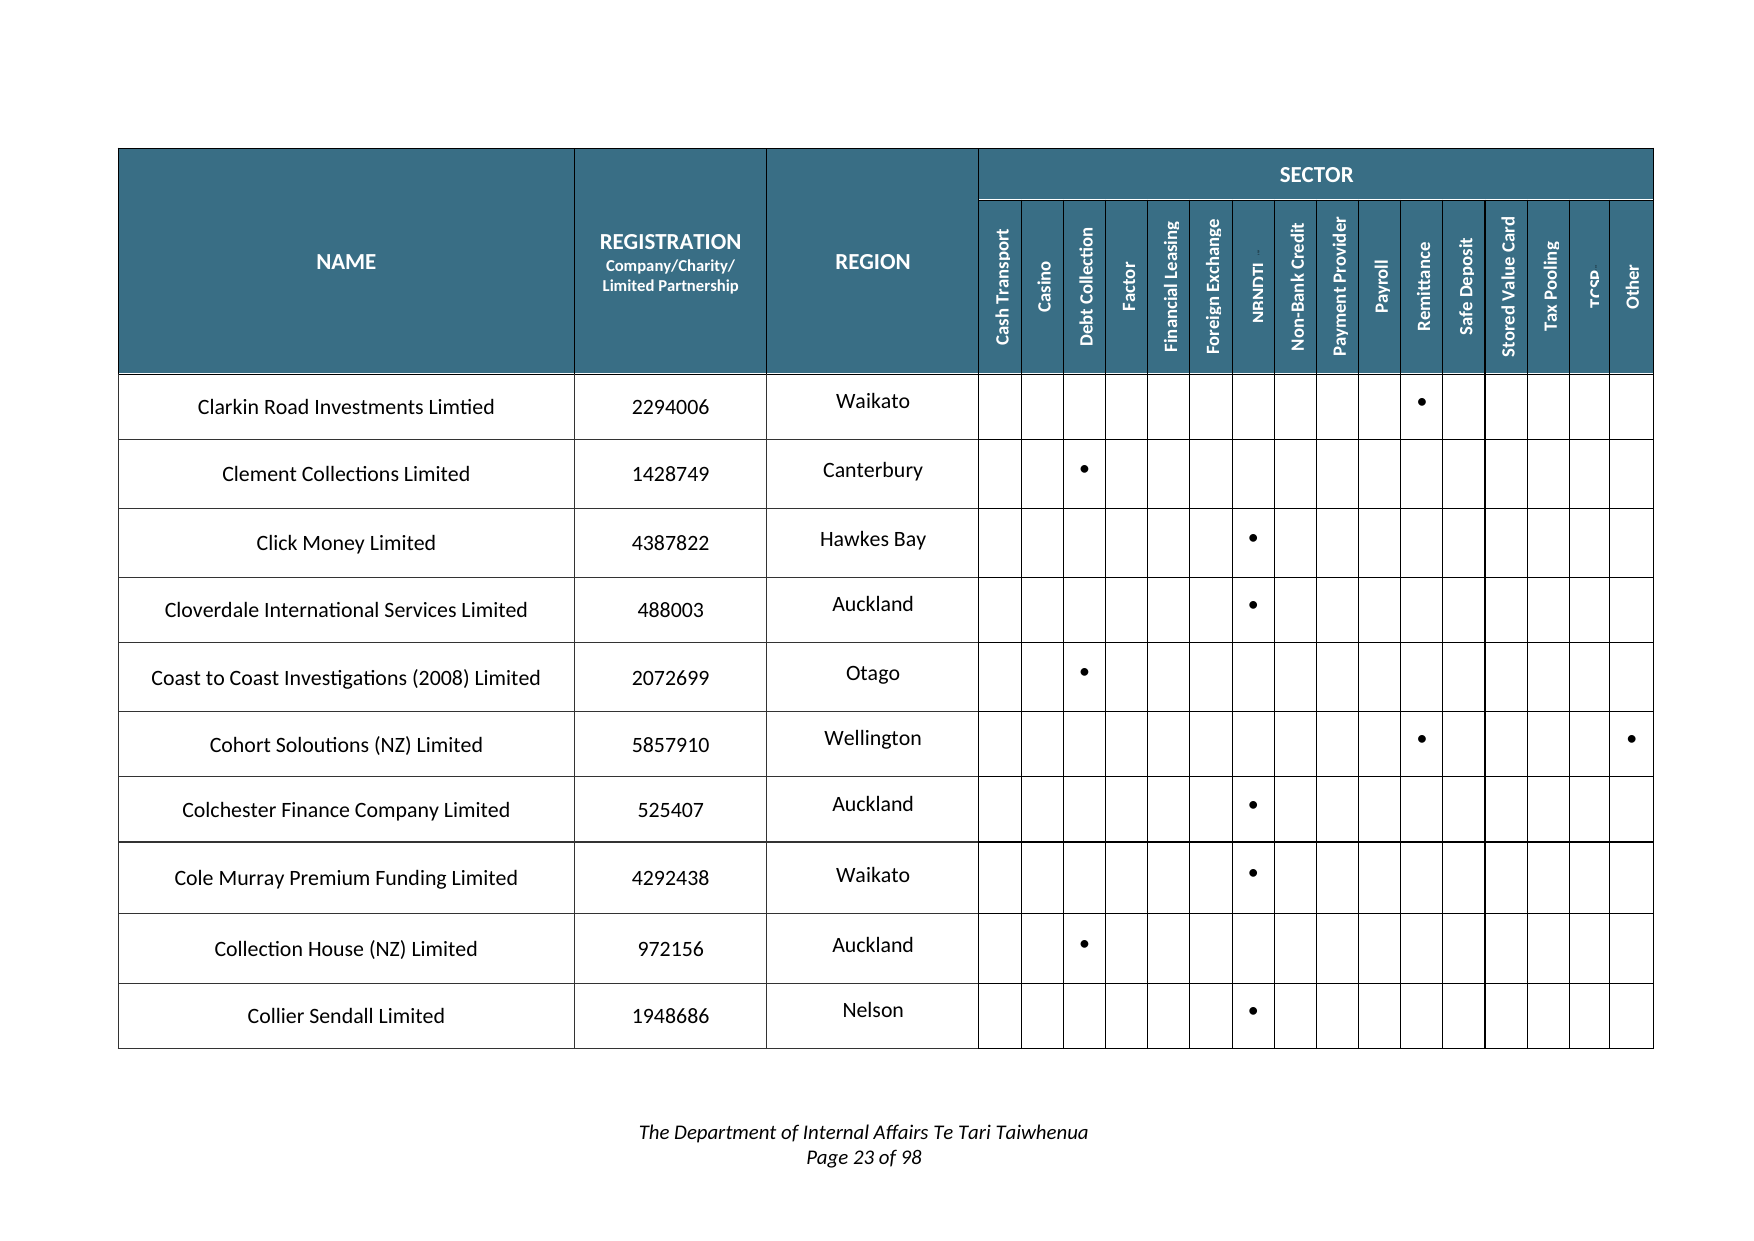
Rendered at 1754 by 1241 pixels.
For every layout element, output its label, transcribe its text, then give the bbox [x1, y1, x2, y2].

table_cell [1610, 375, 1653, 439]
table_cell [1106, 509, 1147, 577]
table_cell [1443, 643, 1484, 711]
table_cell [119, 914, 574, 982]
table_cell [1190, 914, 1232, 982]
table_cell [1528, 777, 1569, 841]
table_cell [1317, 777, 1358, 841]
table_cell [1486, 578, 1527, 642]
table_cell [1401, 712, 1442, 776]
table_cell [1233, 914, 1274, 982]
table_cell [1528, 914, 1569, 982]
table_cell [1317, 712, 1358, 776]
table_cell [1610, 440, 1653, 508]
table_cell Casino [1022, 201, 1063, 373]
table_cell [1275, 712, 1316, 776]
table_cell Payroll [1359, 201, 1400, 373]
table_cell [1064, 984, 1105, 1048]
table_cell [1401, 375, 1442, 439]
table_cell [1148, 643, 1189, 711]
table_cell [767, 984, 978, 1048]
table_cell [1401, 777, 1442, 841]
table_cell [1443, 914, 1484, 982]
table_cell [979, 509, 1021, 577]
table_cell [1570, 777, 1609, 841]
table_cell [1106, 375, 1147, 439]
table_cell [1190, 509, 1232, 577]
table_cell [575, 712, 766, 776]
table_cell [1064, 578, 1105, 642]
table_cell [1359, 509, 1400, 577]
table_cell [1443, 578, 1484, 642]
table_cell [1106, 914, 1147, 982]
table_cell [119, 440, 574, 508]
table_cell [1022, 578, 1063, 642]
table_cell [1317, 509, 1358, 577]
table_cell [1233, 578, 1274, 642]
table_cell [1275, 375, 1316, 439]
table_header NAME [119, 149, 574, 373]
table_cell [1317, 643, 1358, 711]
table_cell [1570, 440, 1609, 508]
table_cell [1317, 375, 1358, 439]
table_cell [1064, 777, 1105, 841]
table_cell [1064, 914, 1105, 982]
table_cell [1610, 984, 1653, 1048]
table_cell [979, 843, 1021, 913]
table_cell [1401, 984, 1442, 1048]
table_cell Debt Collection [1064, 201, 1105, 373]
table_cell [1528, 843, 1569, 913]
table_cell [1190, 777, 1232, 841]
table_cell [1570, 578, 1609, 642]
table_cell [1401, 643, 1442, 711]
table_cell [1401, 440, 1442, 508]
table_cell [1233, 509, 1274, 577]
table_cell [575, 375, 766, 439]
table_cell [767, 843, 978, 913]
table_cell Stored Value Card [1486, 201, 1527, 373]
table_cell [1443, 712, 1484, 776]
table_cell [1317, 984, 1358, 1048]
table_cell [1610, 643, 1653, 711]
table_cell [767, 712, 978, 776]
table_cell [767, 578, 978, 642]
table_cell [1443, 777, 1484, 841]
table_cell Payment Provider [1317, 201, 1358, 373]
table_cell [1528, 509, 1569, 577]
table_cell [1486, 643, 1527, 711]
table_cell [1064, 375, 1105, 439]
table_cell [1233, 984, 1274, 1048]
table_cell NBNDTL 0F0F [1233, 201, 1274, 373]
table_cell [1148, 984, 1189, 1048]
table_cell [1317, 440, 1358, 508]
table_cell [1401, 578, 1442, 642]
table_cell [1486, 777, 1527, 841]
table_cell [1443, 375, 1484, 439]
table_cell Non-Bank Credit Card [1275, 201, 1316, 373]
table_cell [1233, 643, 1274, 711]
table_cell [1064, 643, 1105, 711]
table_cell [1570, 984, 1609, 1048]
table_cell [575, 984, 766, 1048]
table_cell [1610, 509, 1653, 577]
table_cell Remittance [1401, 201, 1442, 373]
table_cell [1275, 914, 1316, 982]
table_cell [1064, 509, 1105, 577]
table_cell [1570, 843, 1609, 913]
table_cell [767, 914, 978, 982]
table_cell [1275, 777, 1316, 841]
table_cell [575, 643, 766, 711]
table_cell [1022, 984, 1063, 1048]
table_header REGISTRATION Company/Charity/ Limited Partnership [575, 149, 766, 373]
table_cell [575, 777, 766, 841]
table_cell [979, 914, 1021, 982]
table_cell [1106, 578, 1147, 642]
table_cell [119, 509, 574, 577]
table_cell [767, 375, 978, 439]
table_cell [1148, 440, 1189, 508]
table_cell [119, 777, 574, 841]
table_cell Other [1610, 201, 1653, 373]
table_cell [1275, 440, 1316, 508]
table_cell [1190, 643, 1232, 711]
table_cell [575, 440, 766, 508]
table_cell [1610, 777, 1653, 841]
table_cell Tax Pooling [1528, 201, 1569, 373]
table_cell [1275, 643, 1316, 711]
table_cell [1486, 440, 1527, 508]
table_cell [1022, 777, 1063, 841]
table_header SECTOR [979, 149, 1653, 199]
table_cell Financial Leasing [1148, 201, 1189, 373]
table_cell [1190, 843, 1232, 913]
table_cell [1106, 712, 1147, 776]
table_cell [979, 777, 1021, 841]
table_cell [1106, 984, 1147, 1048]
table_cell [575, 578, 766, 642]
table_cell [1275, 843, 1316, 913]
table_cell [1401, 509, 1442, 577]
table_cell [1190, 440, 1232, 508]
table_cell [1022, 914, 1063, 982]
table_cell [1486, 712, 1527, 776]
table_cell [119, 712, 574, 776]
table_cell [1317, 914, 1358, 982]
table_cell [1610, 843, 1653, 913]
table_cell Safe Deposit [1443, 201, 1484, 373]
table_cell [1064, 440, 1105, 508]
table_cell Cash Transport [979, 201, 1021, 373]
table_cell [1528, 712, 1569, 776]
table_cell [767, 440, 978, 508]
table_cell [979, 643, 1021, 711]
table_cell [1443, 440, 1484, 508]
table_cell TCSP1F1F [1570, 201, 1609, 373]
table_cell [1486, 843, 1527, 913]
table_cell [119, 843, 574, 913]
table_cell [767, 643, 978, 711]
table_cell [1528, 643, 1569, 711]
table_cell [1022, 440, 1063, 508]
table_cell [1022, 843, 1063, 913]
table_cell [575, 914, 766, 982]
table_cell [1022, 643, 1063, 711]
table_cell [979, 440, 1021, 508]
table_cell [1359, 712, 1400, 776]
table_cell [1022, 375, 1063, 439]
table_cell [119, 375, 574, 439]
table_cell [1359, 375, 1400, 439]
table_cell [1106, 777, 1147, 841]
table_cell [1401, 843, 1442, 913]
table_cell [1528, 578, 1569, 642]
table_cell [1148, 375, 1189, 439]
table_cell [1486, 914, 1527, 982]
table_header REGION [767, 149, 978, 373]
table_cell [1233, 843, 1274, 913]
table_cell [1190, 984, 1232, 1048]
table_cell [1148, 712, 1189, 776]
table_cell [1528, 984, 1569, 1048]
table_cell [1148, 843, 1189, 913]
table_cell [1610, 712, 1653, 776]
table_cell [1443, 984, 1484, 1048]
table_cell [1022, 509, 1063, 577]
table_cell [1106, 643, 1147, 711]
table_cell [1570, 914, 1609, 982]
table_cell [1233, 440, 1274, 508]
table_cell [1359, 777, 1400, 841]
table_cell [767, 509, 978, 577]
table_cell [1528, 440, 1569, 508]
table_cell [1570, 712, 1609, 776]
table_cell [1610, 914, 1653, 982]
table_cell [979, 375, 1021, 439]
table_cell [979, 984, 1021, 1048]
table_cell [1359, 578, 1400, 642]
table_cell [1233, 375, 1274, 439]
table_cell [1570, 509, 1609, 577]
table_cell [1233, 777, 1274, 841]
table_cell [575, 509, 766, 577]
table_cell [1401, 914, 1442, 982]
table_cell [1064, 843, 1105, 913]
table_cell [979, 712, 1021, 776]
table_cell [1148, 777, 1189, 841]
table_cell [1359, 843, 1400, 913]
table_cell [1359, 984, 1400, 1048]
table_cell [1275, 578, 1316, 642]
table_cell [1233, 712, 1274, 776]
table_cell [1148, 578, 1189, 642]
table_cell Foreign Exchange [1190, 201, 1232, 373]
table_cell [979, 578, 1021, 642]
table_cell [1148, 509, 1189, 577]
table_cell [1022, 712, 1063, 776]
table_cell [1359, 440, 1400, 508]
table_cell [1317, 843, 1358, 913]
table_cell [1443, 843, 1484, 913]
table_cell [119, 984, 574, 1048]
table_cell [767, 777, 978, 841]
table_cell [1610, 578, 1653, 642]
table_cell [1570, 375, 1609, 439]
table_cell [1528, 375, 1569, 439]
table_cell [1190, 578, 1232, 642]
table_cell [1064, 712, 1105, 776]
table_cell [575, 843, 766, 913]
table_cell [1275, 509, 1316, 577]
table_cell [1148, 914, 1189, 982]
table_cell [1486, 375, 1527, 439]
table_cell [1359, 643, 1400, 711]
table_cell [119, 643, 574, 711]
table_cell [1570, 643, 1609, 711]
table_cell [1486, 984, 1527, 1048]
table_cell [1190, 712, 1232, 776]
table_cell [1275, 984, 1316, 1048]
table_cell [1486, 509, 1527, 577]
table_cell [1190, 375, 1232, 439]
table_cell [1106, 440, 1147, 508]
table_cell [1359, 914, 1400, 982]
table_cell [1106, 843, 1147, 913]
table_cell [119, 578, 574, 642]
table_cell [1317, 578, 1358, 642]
table_cell Factor [1106, 201, 1147, 373]
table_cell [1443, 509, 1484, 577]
